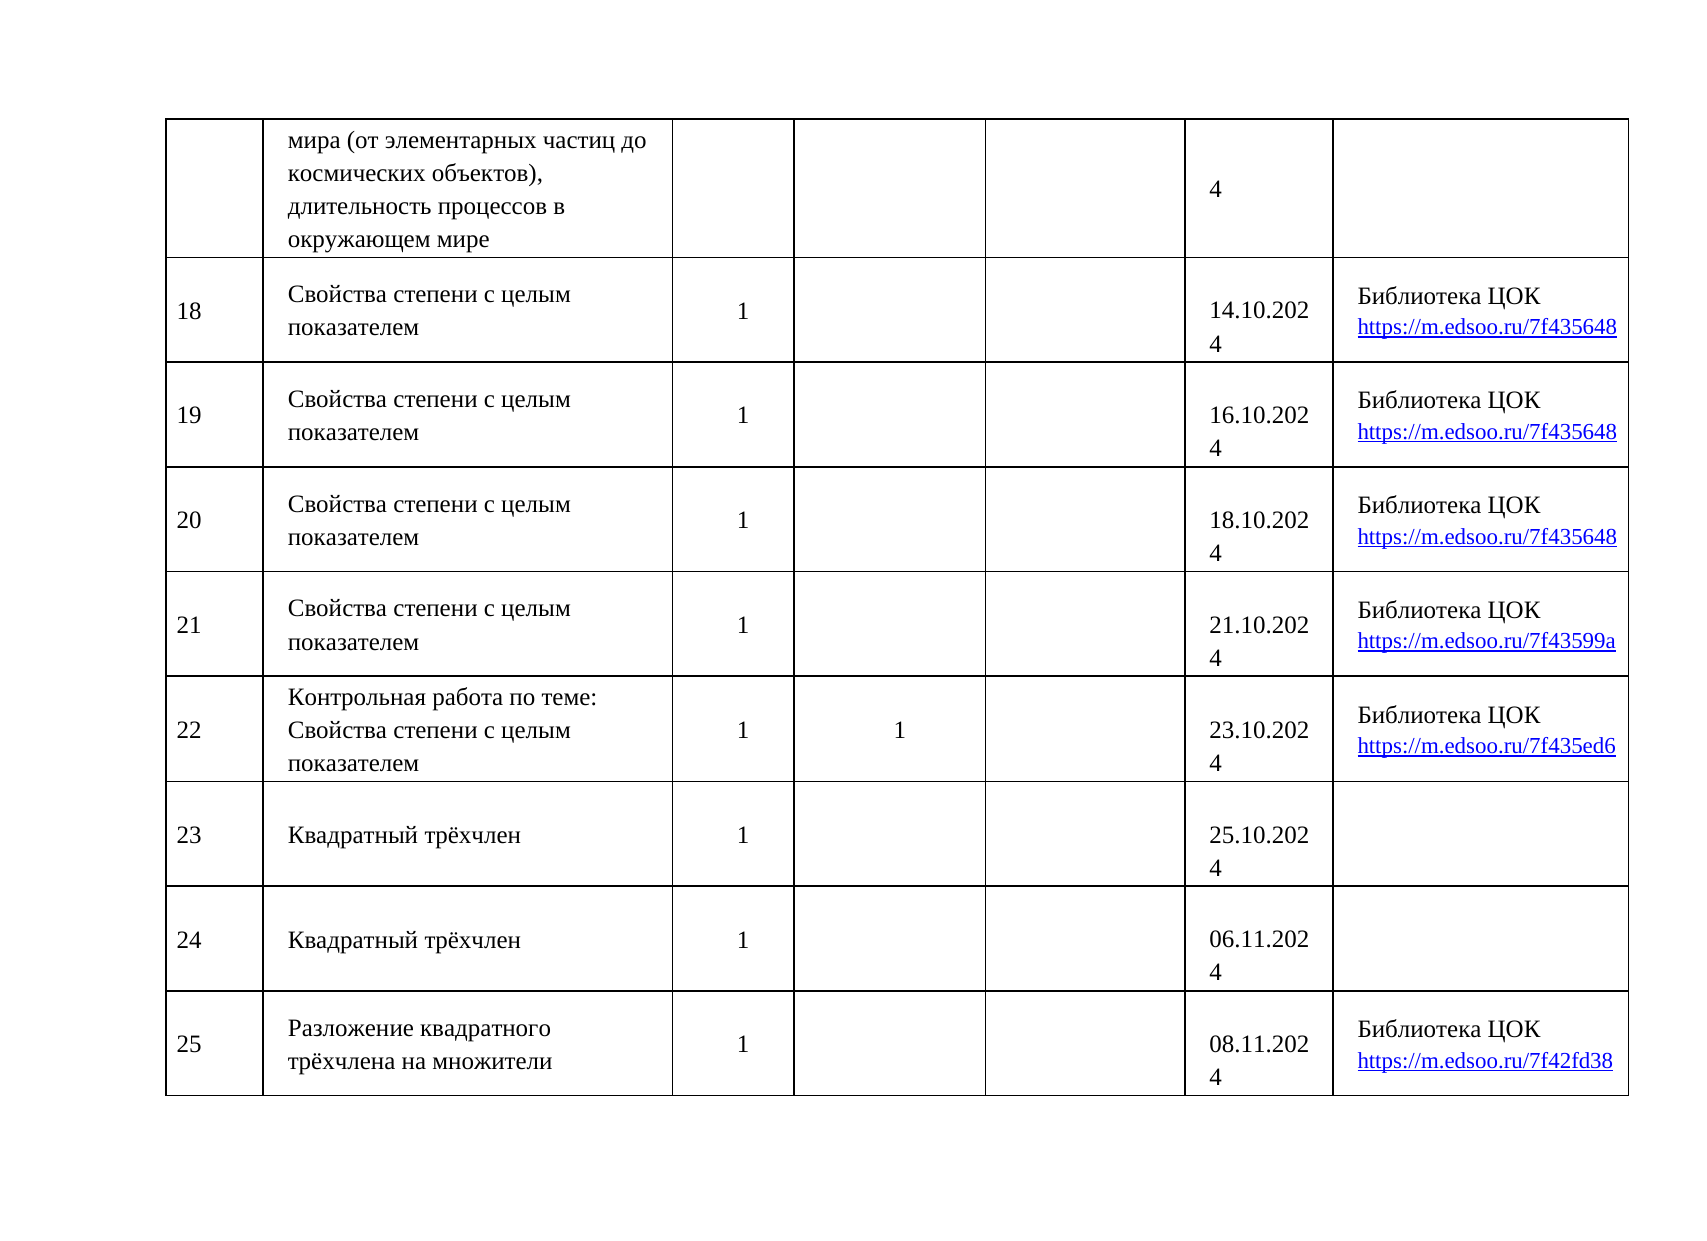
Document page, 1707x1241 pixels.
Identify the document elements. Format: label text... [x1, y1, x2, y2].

table_cell [795, 887, 985, 990]
table_cell 14.10.2024 [1186, 258, 1332, 361]
table_cell 1 [795, 677, 985, 781]
table_cell [795, 363, 985, 466]
table_cell Библиотека ЦОК https://m.edsoo.ru/7f435ed6 [1334, 677, 1628, 781]
table_cell 19 [167, 363, 262, 466]
table_cell [986, 782, 1184, 885]
table_cell 06.11.2024 [1186, 887, 1332, 990]
table_cell 11.10.2024 [1186, 120, 1332, 257]
table_cell Контрольная работа по теме: Свойства степени с целым показателем [264, 677, 672, 781]
table_cell Свойства степени с целым показателем [264, 572, 672, 675]
table_cell [1334, 887, 1628, 990]
table_cell [986, 992, 1184, 1095]
table_cell [795, 468, 985, 571]
table_cell [986, 572, 1184, 675]
table_cell Свойства степени с целым показателем [264, 468, 672, 571]
table_cell 1 [673, 782, 793, 885]
table_cell 1 [673, 887, 793, 990]
table_cell Квадратный трёхчлен [264, 782, 672, 885]
table_cell [986, 363, 1184, 466]
table_cell [986, 258, 1184, 361]
table_cell 1 [673, 572, 793, 675]
table_cell [986, 468, 1184, 571]
table_cell 16.10.2024 [1186, 363, 1332, 466]
table_cell 25 [167, 992, 262, 1095]
table_cell 25.10.2024 [1186, 782, 1332, 885]
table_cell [1334, 992, 1628, 1095]
table_cell [986, 120, 1184, 257]
table_cell [795, 258, 985, 361]
table_cell 1 [673, 677, 793, 781]
table_cell Библиотека ЦОК https://m.edsoo.ru/7f435648 [1334, 468, 1628, 571]
table_cell 20 [167, 468, 262, 571]
table_cell 18.10.2024 [1186, 468, 1332, 571]
table_cell 1 [673, 468, 793, 571]
table_cell 23 [167, 782, 262, 885]
table_cell 1 [673, 120, 793, 257]
table_cell 1 [673, 258, 793, 361]
table_cell 08.11.2024 [1186, 992, 1332, 1095]
table_cell 1 [673, 992, 793, 1095]
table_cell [264, 120, 672, 257]
table_cell Библиотека ЦОК https://m.edsoo.ru/7f435648 [1334, 258, 1628, 361]
table_cell 24 [167, 887, 262, 990]
table_cell Библиотека ЦОК https://m.edsoo.ru/7f435648 [1334, 363, 1628, 466]
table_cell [1334, 120, 1628, 257]
table_cell 18 [167, 258, 262, 361]
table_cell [264, 992, 672, 1095]
table_cell [986, 887, 1184, 990]
table_cell Свойства степени с целым показателем [264, 363, 672, 466]
table_cell 21 [167, 572, 262, 675]
table_cell [795, 782, 985, 885]
table_cell [986, 677, 1184, 781]
table_cell [1334, 782, 1628, 885]
table_cell Квадратный трёхчлен [264, 887, 672, 990]
table_cell Библиотека ЦОК https://m.edsoo.ru/7f43599a [1334, 572, 1628, 675]
table_cell 22 [167, 677, 262, 781]
table_cell 17 [167, 120, 262, 257]
table_cell 21.10.2024 [1186, 572, 1332, 675]
table_cell [795, 992, 985, 1095]
table_cell [795, 572, 985, 675]
table_cell 1 [673, 363, 793, 466]
table_cell [795, 120, 985, 257]
table_cell Свойства степени с целым показателем [264, 258, 672, 361]
table_cell 23.10.2024 [1186, 677, 1332, 781]
